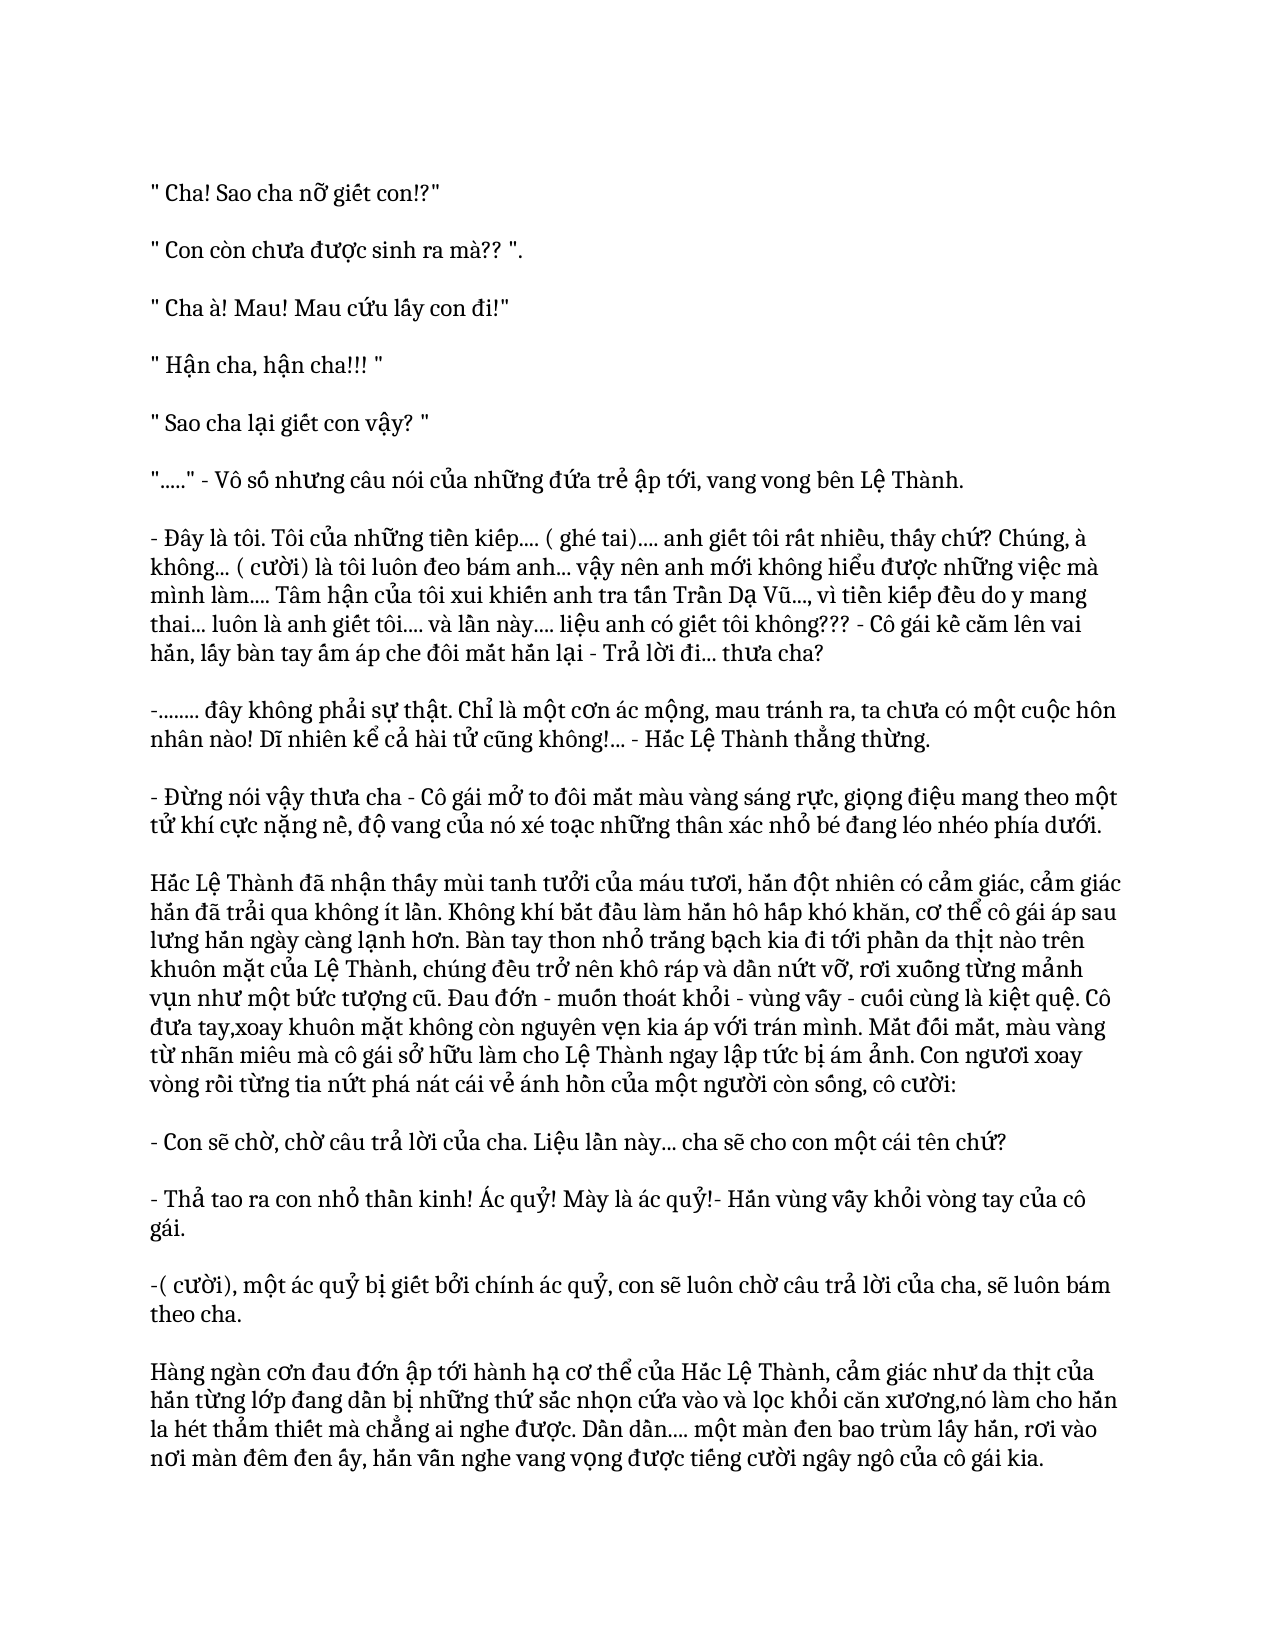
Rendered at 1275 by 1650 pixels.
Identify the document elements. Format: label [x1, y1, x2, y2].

text [150, 150, 1125, 1472]
